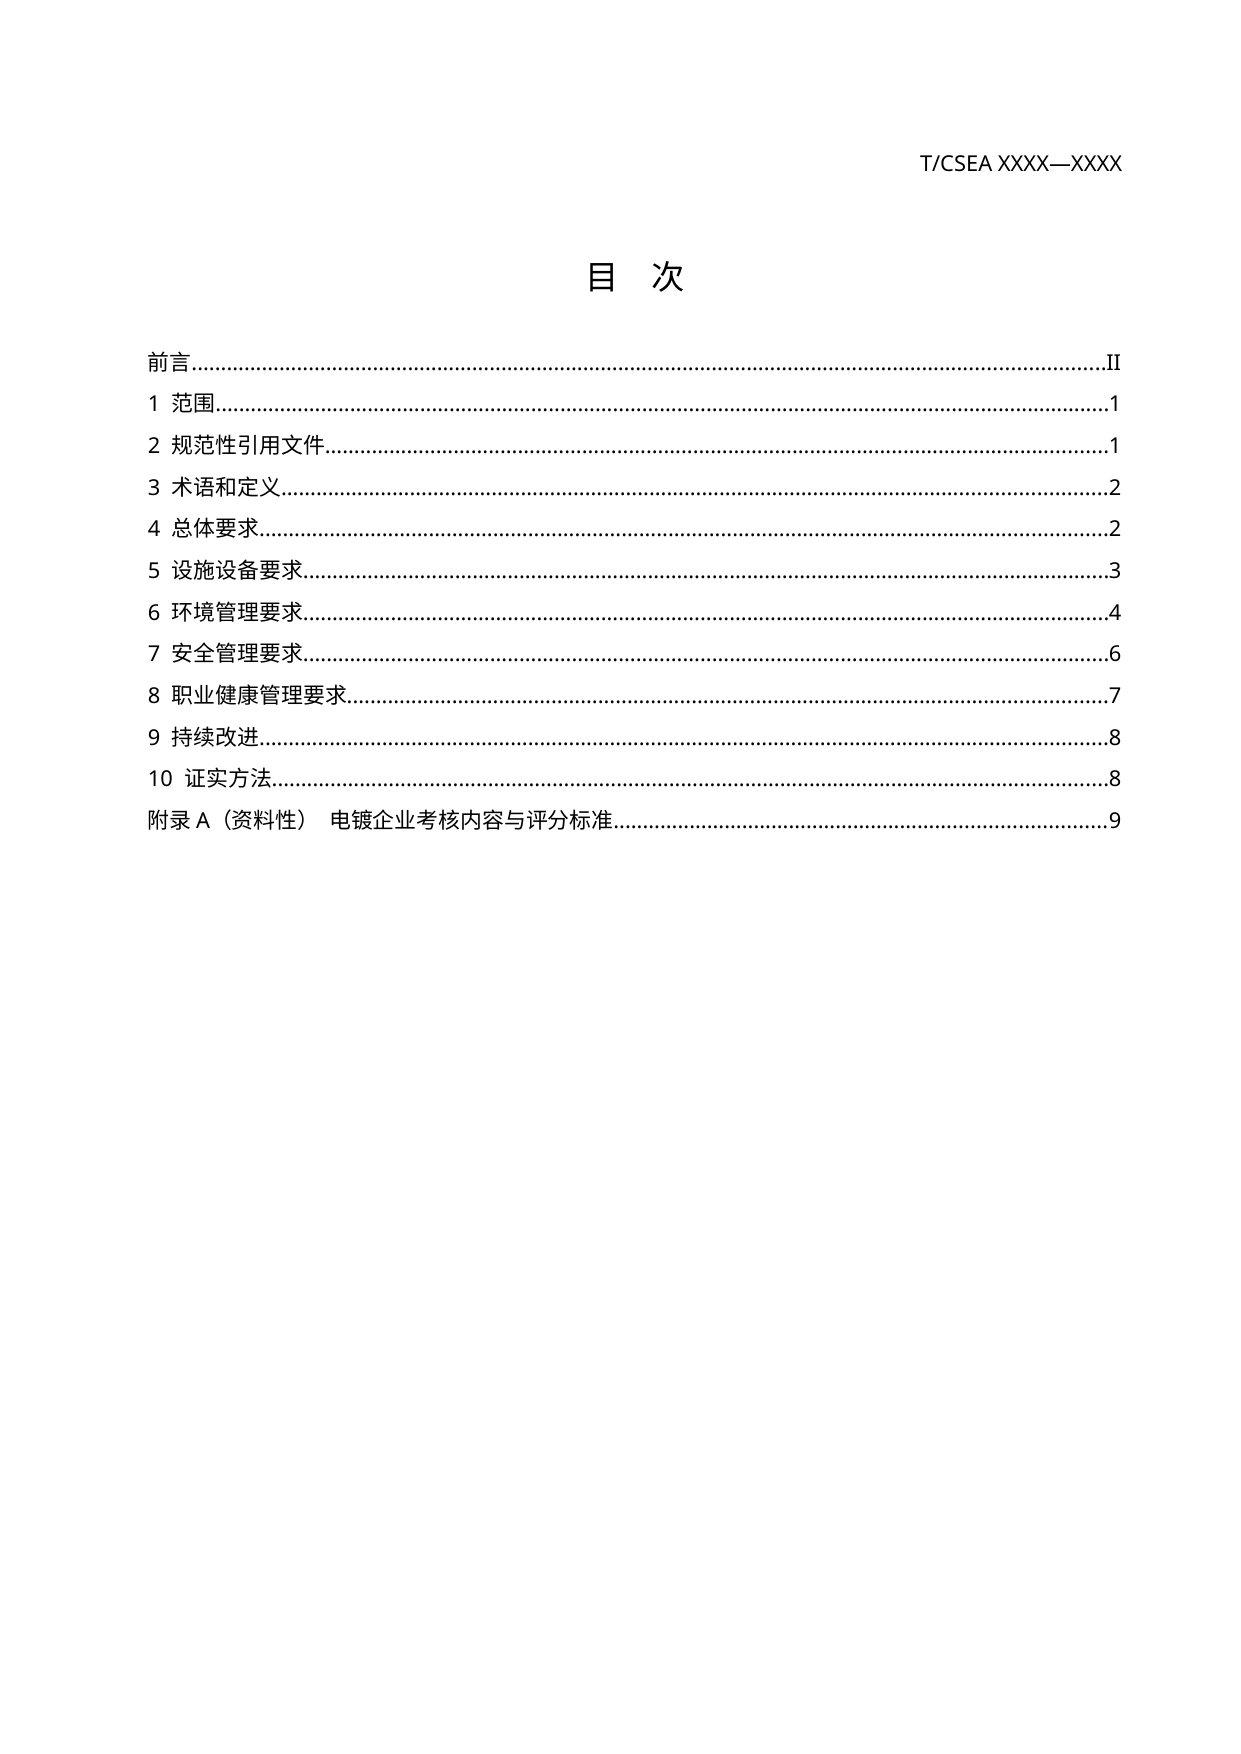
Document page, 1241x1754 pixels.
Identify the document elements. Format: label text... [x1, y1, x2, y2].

text 2 规范性引用文件 1 [148, 420, 1122, 462]
text 1 范围 1 [148, 378, 1122, 420]
text 前言 II [148, 337, 1122, 378]
text 8 职业健康管理要求 7 [148, 670, 1122, 712]
text 9 持续改进 8 [148, 712, 1122, 753]
text 7 安全管理要求 6 [148, 628, 1122, 670]
text 目次 [148, 251, 1122, 299]
text 3 术语和定义 2 [148, 462, 1122, 503]
text 10 证实方法 8 [148, 753, 1122, 795]
text 附录A（资料性） 电镀企业考核内容与评分标准 9 [148, 795, 1122, 837]
text 4 总体要求 2 [148, 503, 1122, 545]
text 6 环境管理要求 4 [148, 587, 1122, 628]
text 5 设施设备要求 3 [148, 545, 1122, 587]
